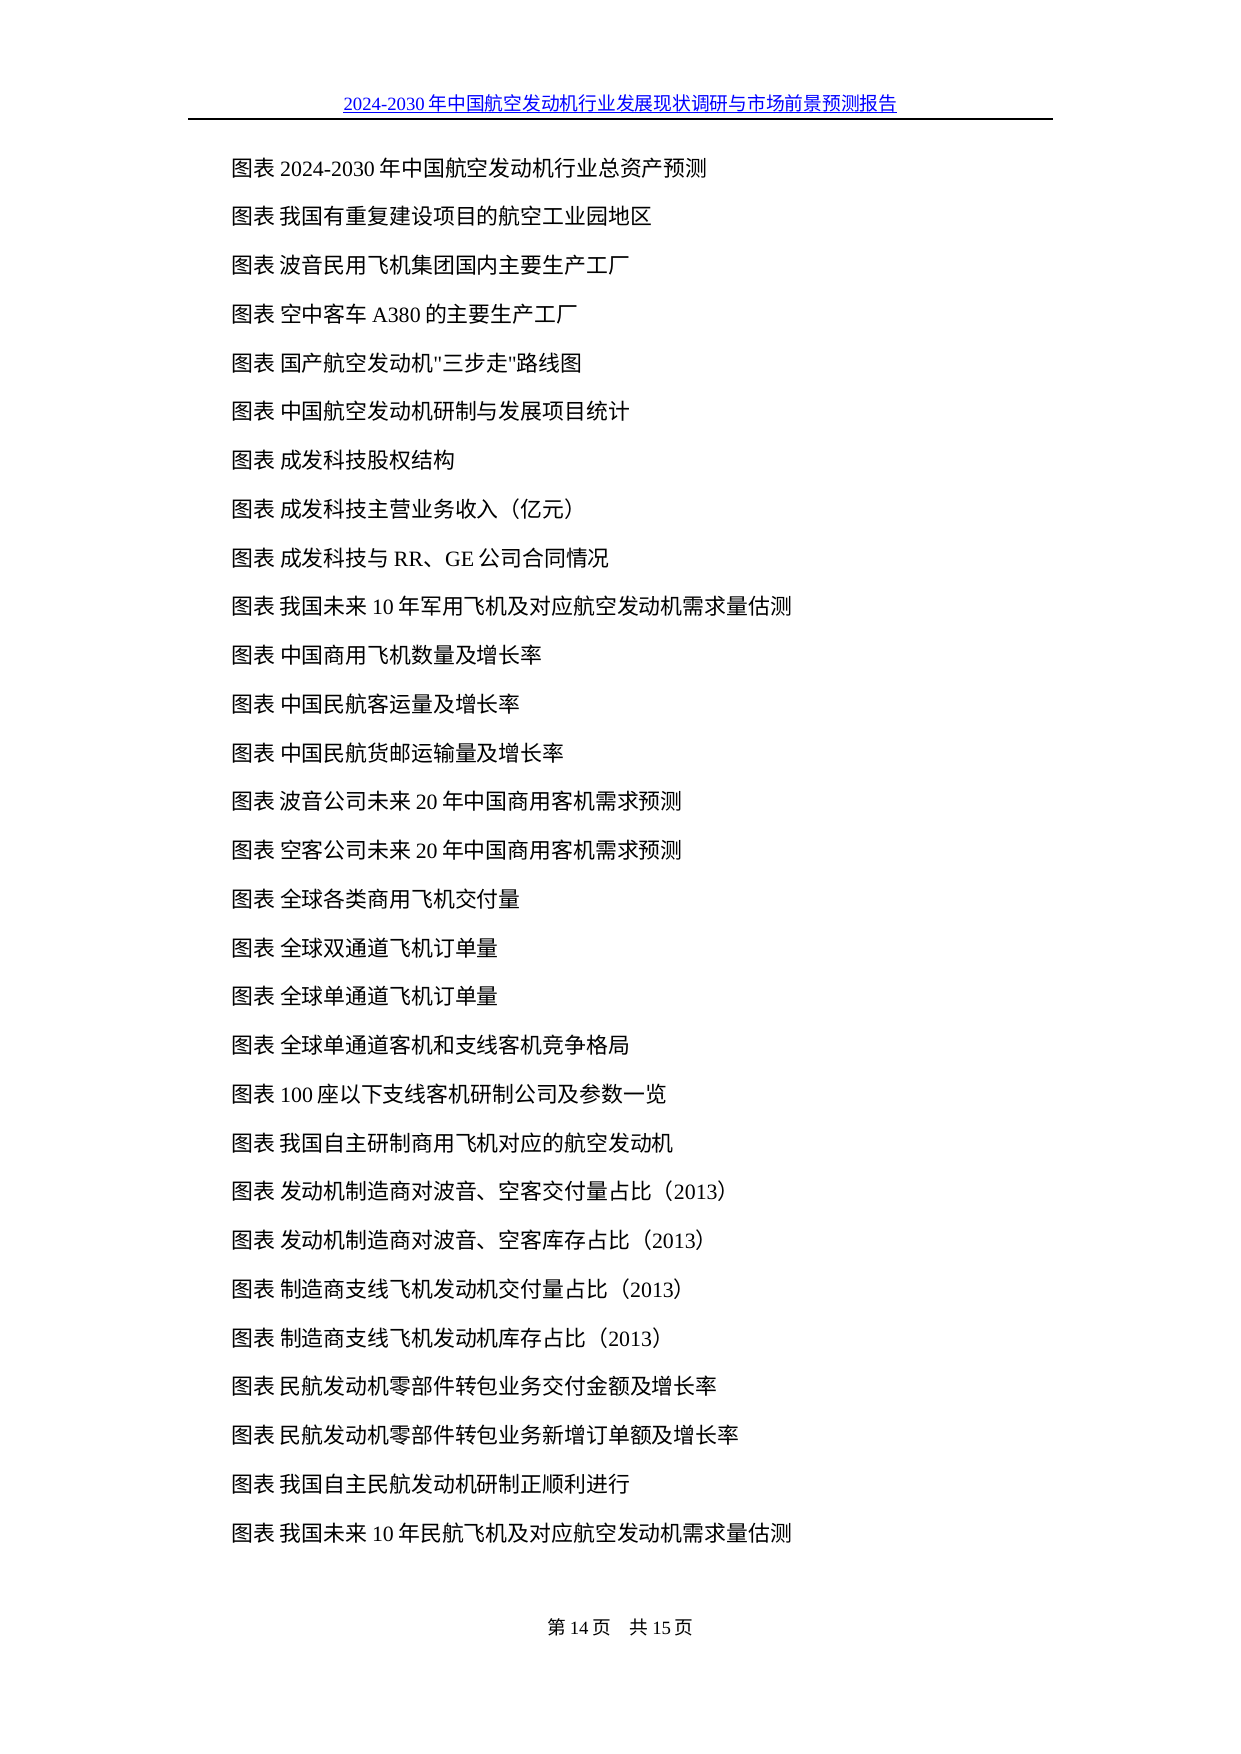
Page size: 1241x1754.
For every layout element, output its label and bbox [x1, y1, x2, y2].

text [187, 150, 1053, 1548]
